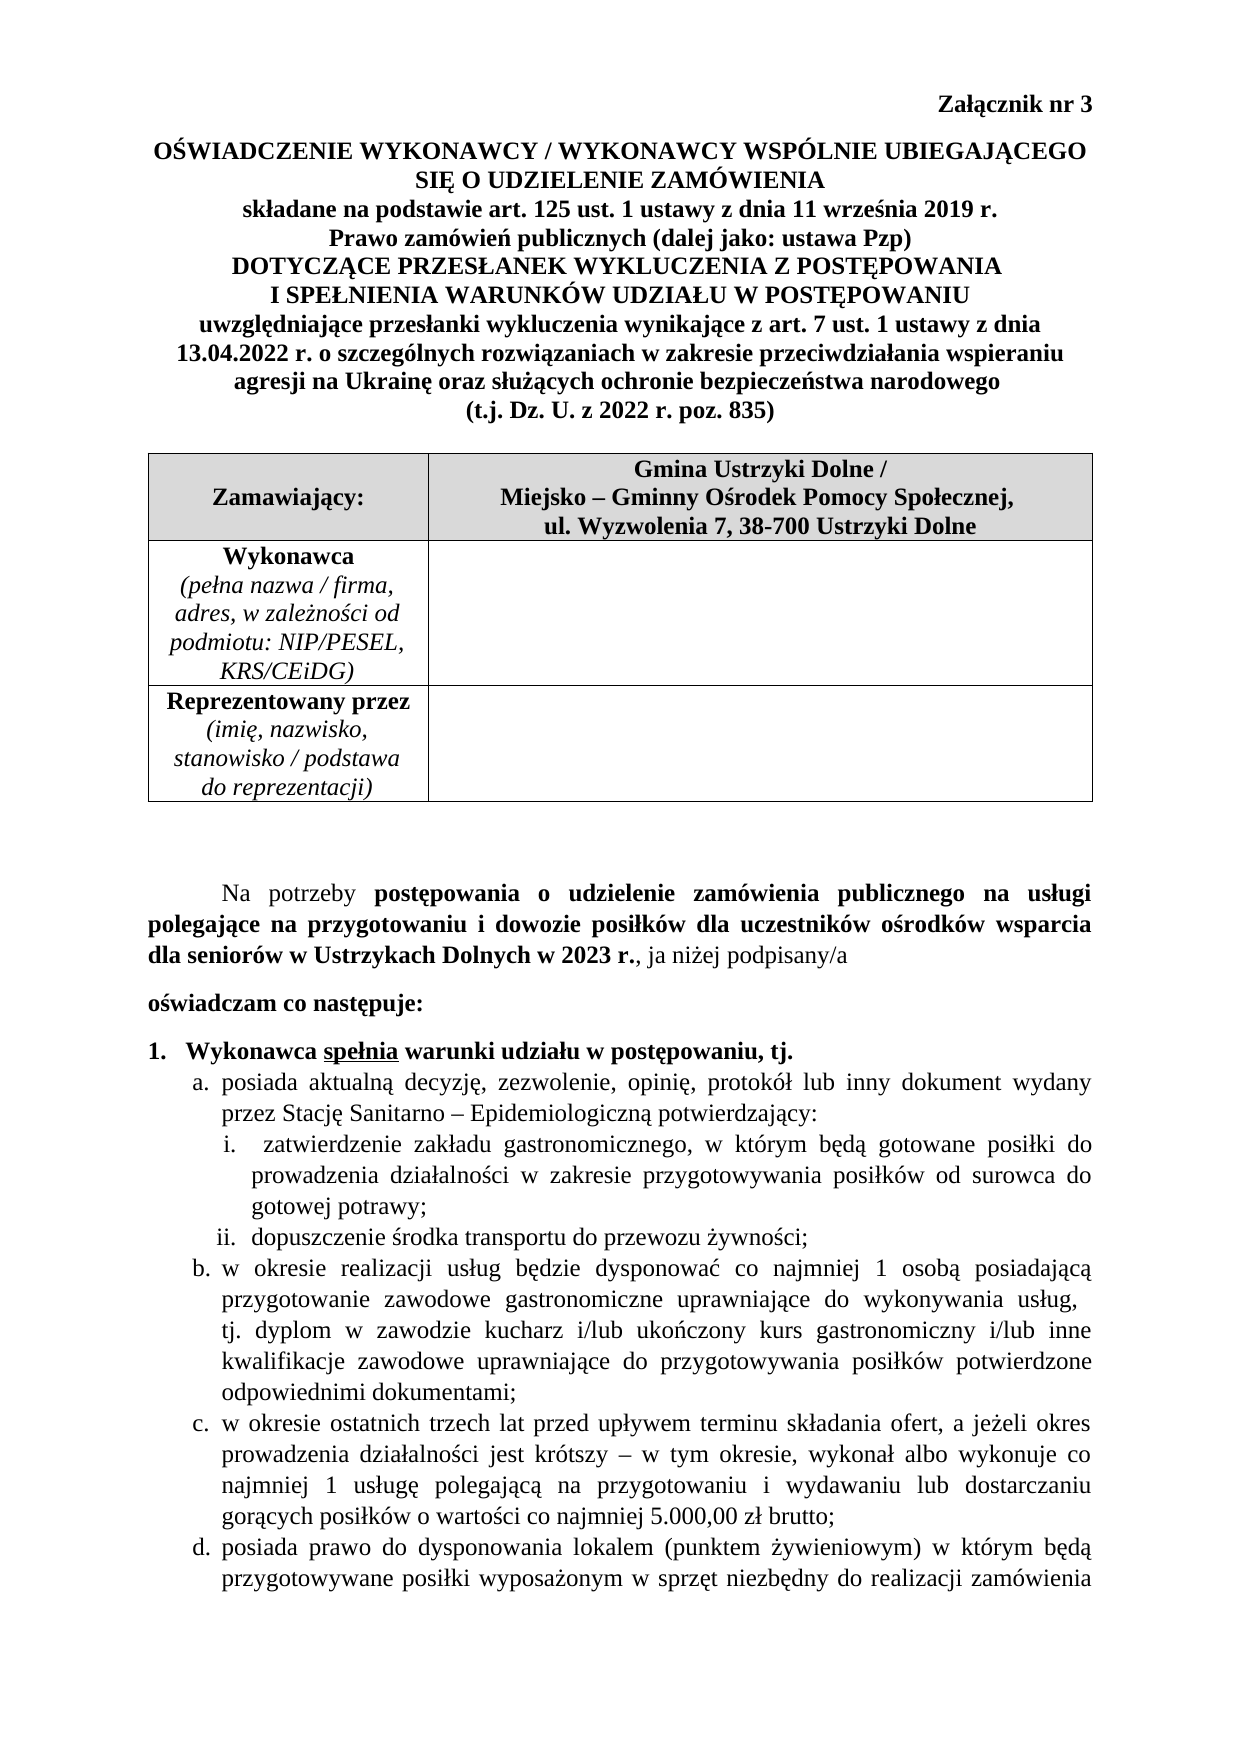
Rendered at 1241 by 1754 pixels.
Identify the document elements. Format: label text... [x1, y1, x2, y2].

list zatwierdzenie zakładu gastronomicznego, w którym będą gotowane posiłki do prowadzenia działalności w zakresie przygotowywania posiłków od surowca do gotowej potrawy; [236, 1129, 1093, 1220]
table_cell [429, 686, 1092, 801]
list w okresie ostatnich trzech lat przed upływem terminu składania ofert, a jeżeli okres prowadzenia działalności jest krótszy – w tym okresie, wykonał albo wykonuje co najmniej 1 usługę polegającą na przygotowaniu i wydawaniu lub dostarczaniu gorących posiłków o wartości co najmniej 5.000,00 zł brutto; [192, 1408, 1093, 1530]
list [192, 1532, 1093, 1592]
text Załącznik nr 3 [148, 89, 1093, 117]
text Prawo zamówień publicznych (dalej jako: ustawa Pzp) [148, 223, 1093, 251]
table_cell [429, 541, 1092, 685]
table_header Gmina Ustrzyki Dolne / Miejsko – Gminny Ośrodek Pomocy Społecznej, ul. Wyzwolenia 7, 38-700 Ustrzyki Dolne [429, 454, 1092, 540]
list dopuszczenie środka transportu do przewozu żywności; [236, 1222, 1093, 1251]
text składane na podstawie art. 125 ust. 1 ustawy z dnia 11 września 2019 r. [148, 194, 1093, 223]
list w okresie realizacji usług będzie dysponować co najmniej 1 osobą posiadającą przygotowanie zawodowe gastronomiczne uprawniające do wykonywania usług, tj. dyplom w zawodzie kucharz i/lub ukończony kurs gastronomiczny i/lub inne kwalifikacje zawodowe uprawniające do przygotowywania posiłków potwierdzone odpowiednimi dokumentami; [192, 1253, 1093, 1406]
text DOTYCZĄCE PRZESŁANEK WYKLUCZENIA Z POSTĘPOWANIA I SPEŁNIENIA WARUNKÓW UDZIAŁU W POSTĘPOWANIU [148, 251, 1093, 309]
text OŚWIADCZENIE WYKONAWCY / WYKONAWCY WSPÓLNIE UBIEGAJĄCEGO SIĘ O UDZIELENIE ZAMÓWIENIA [148, 136, 1093, 194]
table_cell Reprezentowany przez (imię, nazwisko, stanowisko / podstawa do reprezentacji) [149, 686, 428, 801]
list Wykonawca spełnia warunki udziału w postępowaniu, tj. [148, 1036, 1093, 1064]
list posiada aktualną decyzję, zezwolenie, opinię, protokół lub inny dokument wydany przez Stację Sanitarno – Epidemiologiczną potwierdzający: [192, 1067, 1093, 1127]
text oświadczam co następuje: [148, 988, 1093, 1017]
table_cell Wykonawca (pełna nazwa / firma, adres, w zależności od podmiotu: NIP/PESEL, KRS/CEiDG) [149, 541, 428, 685]
table_header Zamawiający: [149, 454, 428, 540]
text Na potrzeby postępowania o udzielenie zamówienia publicznego na usługi polegające na przygotowaniu i dowozie posiłków dla uczestników ośrodków wsparcia dla seniorów w Ustrzykach Dolnych w 2023 r., ja niżej podpisany/a [148, 878, 1093, 969]
text uwzględniające przesłanki wykluczenia wynikające z art. 7 ust. 1 ustawy z dnia 13.04.2022 r. o szczególnych rozwiązaniach w zakresie przeciwdziałania wspieraniu agresji na Ukrainę oraz służących ochronie bezpieczeństwa narodowego (t.j. Dz. U. z 2022 r. poz. 835) [148, 309, 1093, 424]
